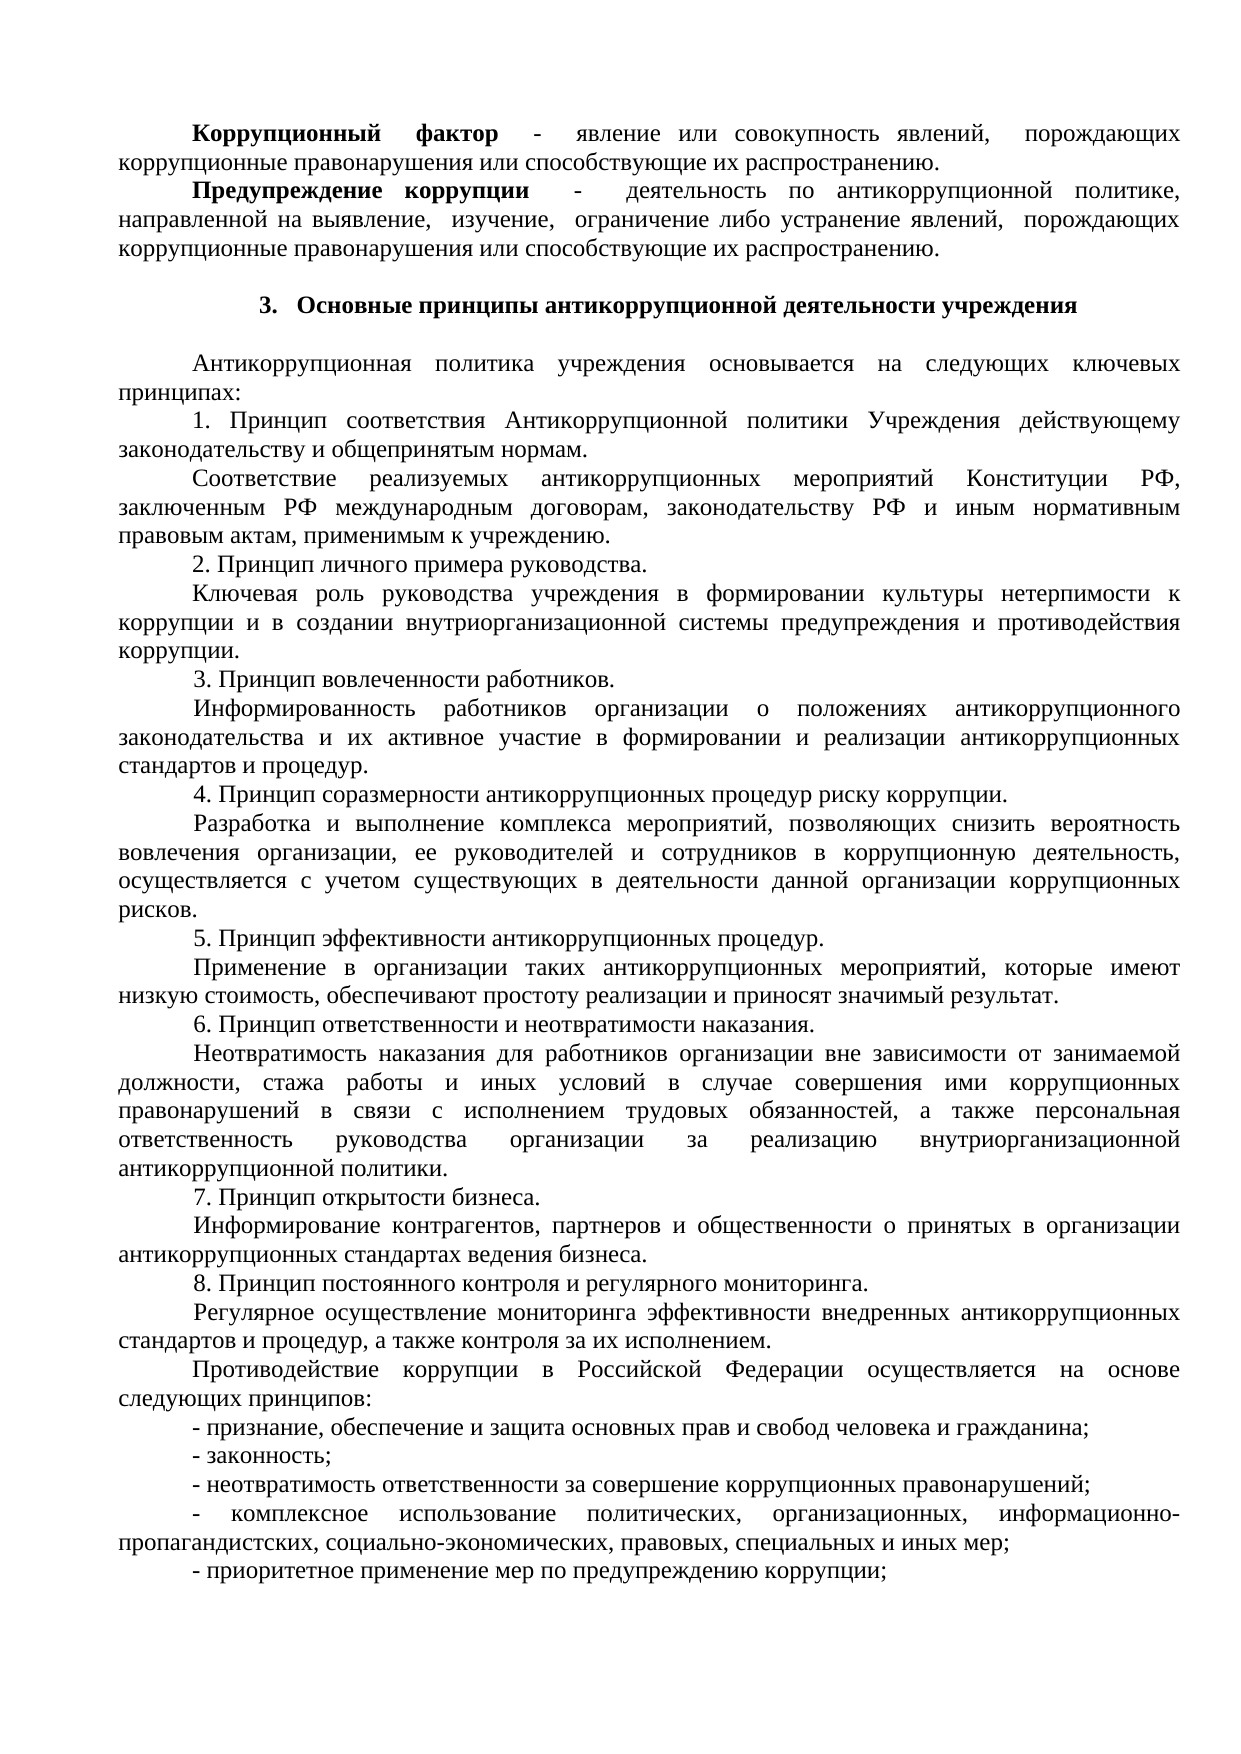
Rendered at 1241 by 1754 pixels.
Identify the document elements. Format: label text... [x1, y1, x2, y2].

text - приоритетное применение мер по предупреждению коррупции; [118, 1556, 1181, 1584]
text Коррупционный фактор - явление или совокупность явлений, порождающих коррупционные правонарушения или способствующие их распространению. [118, 118, 1181, 176]
text - законность; [118, 1441, 1181, 1469]
text Разработка и выполнение комплекса мероприятий, позволяющих снизить вероятность вовлечения организации, ее руководителей и сотрудников в коррупционную деятельность, осуществляется с учетом существующих в деятельности данной организации коррупционных рисков. [118, 808, 1181, 923]
text Применение в организации таких антикоррупционных мероприятий, которые имеют низкую стоимость, обеспечивают простоту реализации и приносят значимый результат. [118, 952, 1181, 1009]
text 4. Принцип соразмерности антикоррупционных процедур риску коррупции. [118, 779, 1181, 808]
text Информированность работников организации о положениях антикоррупционного законодательства и их активное участие в формировании и реализации антикоррупционных стандартов и процедур. [118, 693, 1181, 779]
text 1. Принцип соответствия Антикоррупционной политики Учреждения действующему законодательству и общепринятым нормам. [118, 406, 1181, 463]
text 5. Принцип эффективности антикоррупционных процедур. [118, 923, 1181, 952]
text Информирование контрагентов, партнеров и общественности о принятых в организации антикоррупционных стандартах ведения бизнеса. [118, 1211, 1181, 1268]
text Неотвратимость наказания для работников организации вне зависимости от занимаемой должности, стажа работы и иных условий в случае совершения ими коррупционных правонарушений в связи с исполнением трудовых обязанностей, а также персональная ответственность руководства организации за реализацию внутриорганизационной антикоррупционной политики. [118, 1038, 1181, 1182]
text - неотвратимость ответственности за совершение коррупционных правонарушений; [118, 1469, 1181, 1498]
text - комплексное использование политических, организационных, информационно-пропагандистских, социально-экономических, правовых, специальных и иных мер; [118, 1498, 1181, 1556]
text Предупреждение коррупции - деятельность по антикоррупционной политике, направленной на выявление, изучение, ограничение либо устранение явлений, порождающих коррупционные правонарушения или способствующие их распространению. [118, 176, 1181, 262]
text 3. Принцип вовлеченности работников. [118, 664, 1181, 693]
text 7. Принцип открытости бизнеса. [118, 1182, 1181, 1211]
list Основные принципы антикоррупционной деятельности учреждения [156, 291, 1181, 319]
text 2. Принцип личного примера руководства. [118, 549, 1181, 578]
text Регулярное осуществление мониторинга эффективности внедренных антикоррупционных стандартов и процедур, а также контроля за их исполнением. [118, 1297, 1181, 1354]
text Ключевая роль руководства учреждения в формировании культуры нетерпимости к коррупции и в создании внутриорганизационной системы предупреждения и противодействия коррупции. [118, 578, 1181, 664]
text - признание, обеспечение и защита основных прав и свобод человека и гражданина; [118, 1412, 1181, 1441]
text 8. Принцип постоянного контроля и регулярного мониторинга. [118, 1268, 1181, 1297]
text Противодействие коррупции в Российской Федерации осуществляется на основе следующих принципов: [118, 1354, 1181, 1412]
text 6. Принцип ответственности и неотвратимости наказания. [118, 1009, 1181, 1038]
text Антикоррупционная политика учреждения основывается на следующих ключевых принципах: [118, 348, 1181, 406]
text Соответствие реализуемых антикоррупционных мероприятий Конституции РФ, заключенным РФ международным договорам, законодательству РФ и иным нормативным правовым актам, применимым к учреждению. [118, 463, 1181, 549]
